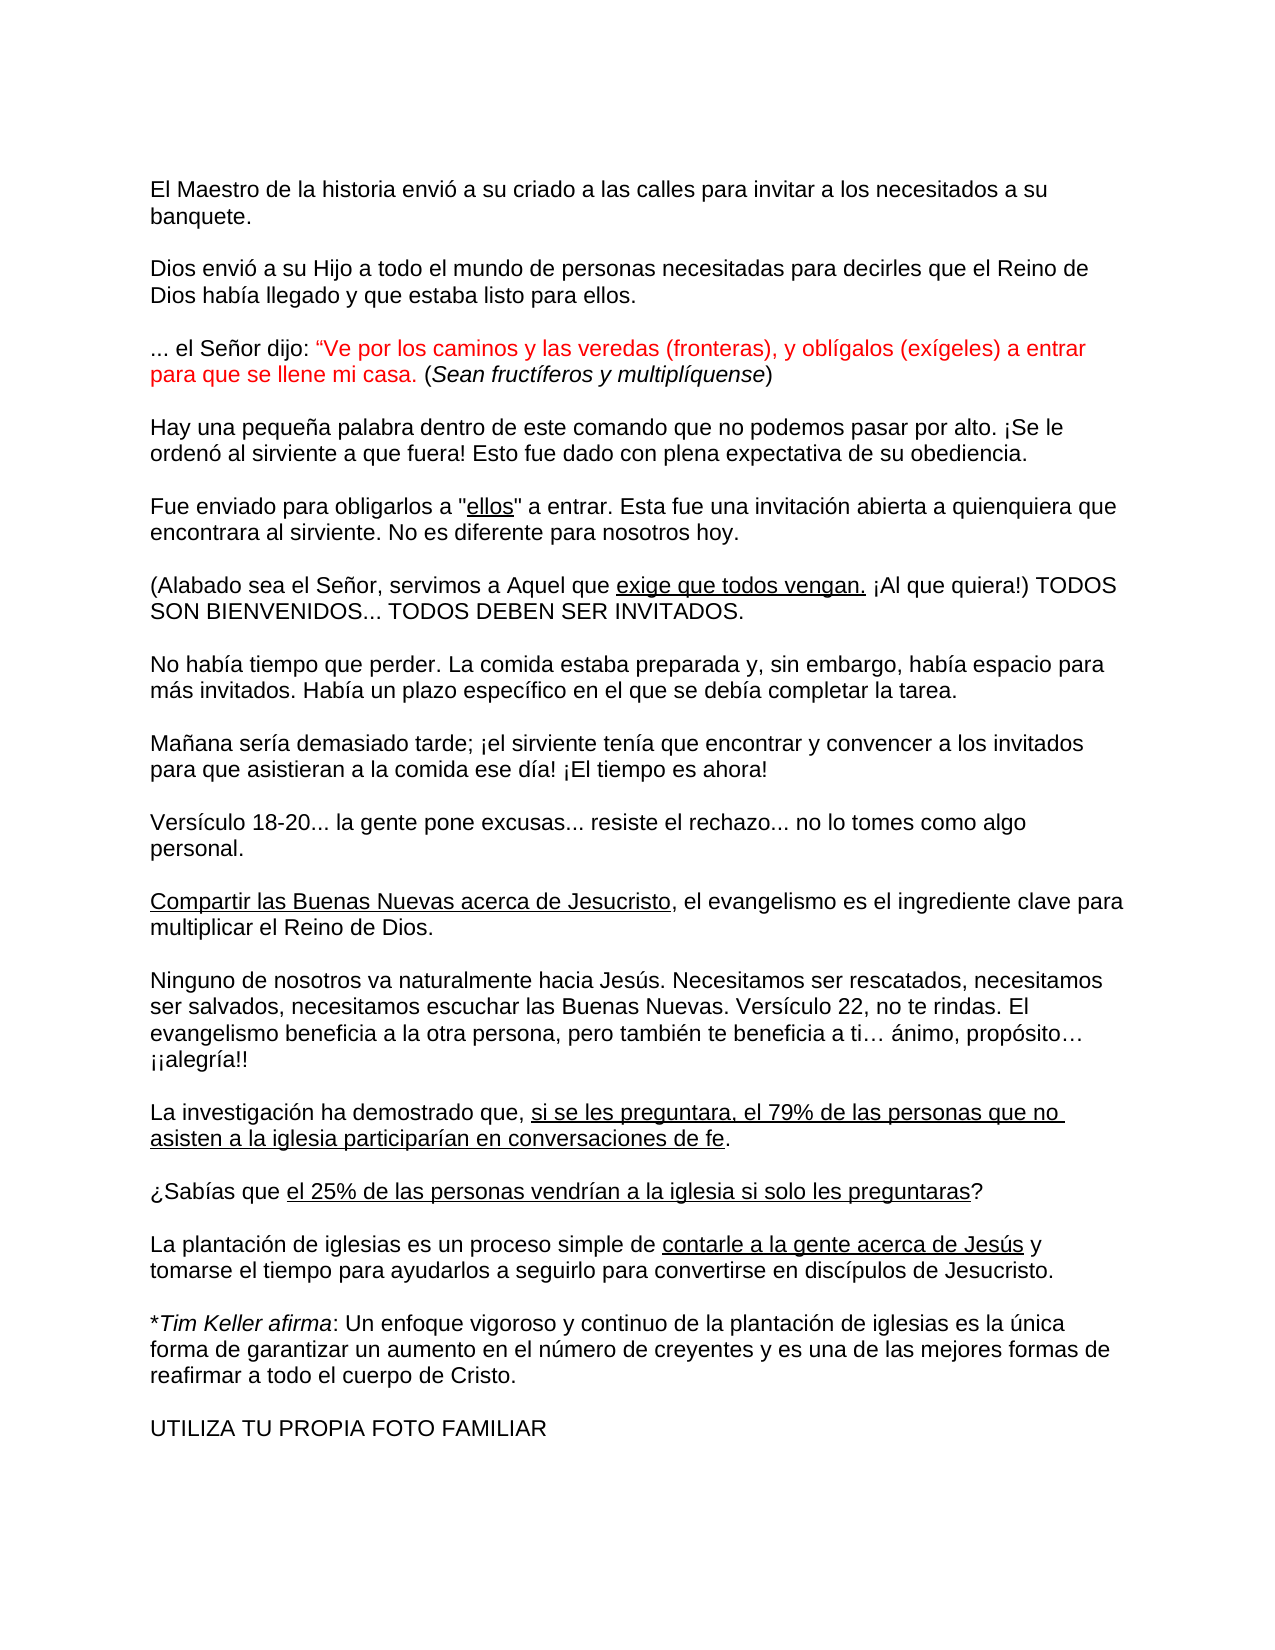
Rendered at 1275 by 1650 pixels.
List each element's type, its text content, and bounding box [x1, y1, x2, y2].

text La investigación ha demostrado que, si se les preguntara, el 79% de las personas que no asisten a la iglesia participarían en conversaciones de fe. [150, 1099, 1125, 1151]
text (Alabado sea el Señor, servimos a Aquel que exige que todos vengan. ¡Al que quiera!) TODOS SON BIENVENIDOS... TODOS DEBEN SER INVITADOS. [150, 572, 1125, 624]
text No había tiempo que perder. La comida estaba preparada y, sin embargo, había espacio para más invitados. Había un plazo específico en el que se debía completar la tarea. [150, 651, 1125, 703]
text Hay una pequeña palabra dentro de este comando que no podemos pasar por alto. ¡Se le ordenó al sirviente a que fuera! Esto fue dado con plena expectativa de su obediencia. [150, 413, 1125, 466]
text El Maestro de la historia envió a su criado a las calles para invitar a los necesitados a su banquete. [150, 176, 1125, 229]
text UTILIZA TU PROPIA FOTO FAMILIAR [150, 1415, 1125, 1441]
text Versículo 18-20... la gente pone excusas... resiste el rechazo... no lo tomes como algo personal. [150, 809, 1125, 862]
text Fue enviado para obligarlos a "ellos" a entrar. Esta fue una invitación abierta a quienquiera que encontrara al sirviente. No es diferente para nosotros hoy. [150, 493, 1125, 545]
text Mañana sería demasiado tarde; ¡el sirviente tenía que encontrar y convencer a los invitados para que asistieran a la comida ese día! ¡El tiempo es ahora! [150, 730, 1125, 782]
text Compartir las Buenas Nuevas acerca de Jesucristo, el evangelismo es el ingrediente clave para multiplicar el Reino de Dios. [150, 888, 1125, 941]
text La plantación de iglesias es un proceso simple de contarle a la gente acerca de Jesús y tomarse el tiempo para ayudarlos a seguirlo para convertirse en discípulos de Jesucristo. [150, 1231, 1125, 1283]
text Dios envió a su Hijo a todo el mundo de personas necesitadas para decirles que el Reino de Dios había llegado y que estaba listo para ellos. [150, 255, 1125, 308]
text Ninguno de nosotros va naturalmente hacia Jesús. Necesitamos ser rescatados, necesitamos ser salvados, necesitamos escuchar las Buenas Nuevas. Versículo 22, no te rindas. El evangelismo beneficia a la otra persona, pero también te beneficia a ti… ánimo, propósito… ¡¡alegría!! [150, 967, 1125, 1072]
text ... el Señor dijo: “Ve por los caminos y las veredas (fronteras), y oblígalos (exígeles) a entrar para que se llene mi casa. (Sean fructíferos y multiplíquense) [150, 334, 1125, 387]
text *Tim Keller afirma: Un enfoque vigoroso y continuo de la plantación de iglesias es la única forma de garantizar un aumento en el número de creyentes y es una de las mejores formas de reafirmar a todo el cuerpo de Cristo. [150, 1309, 1125, 1389]
text ¿Sabías que el 25% de las personas vendrían a la iglesia si solo les preguntaras? [150, 1178, 1125, 1204]
